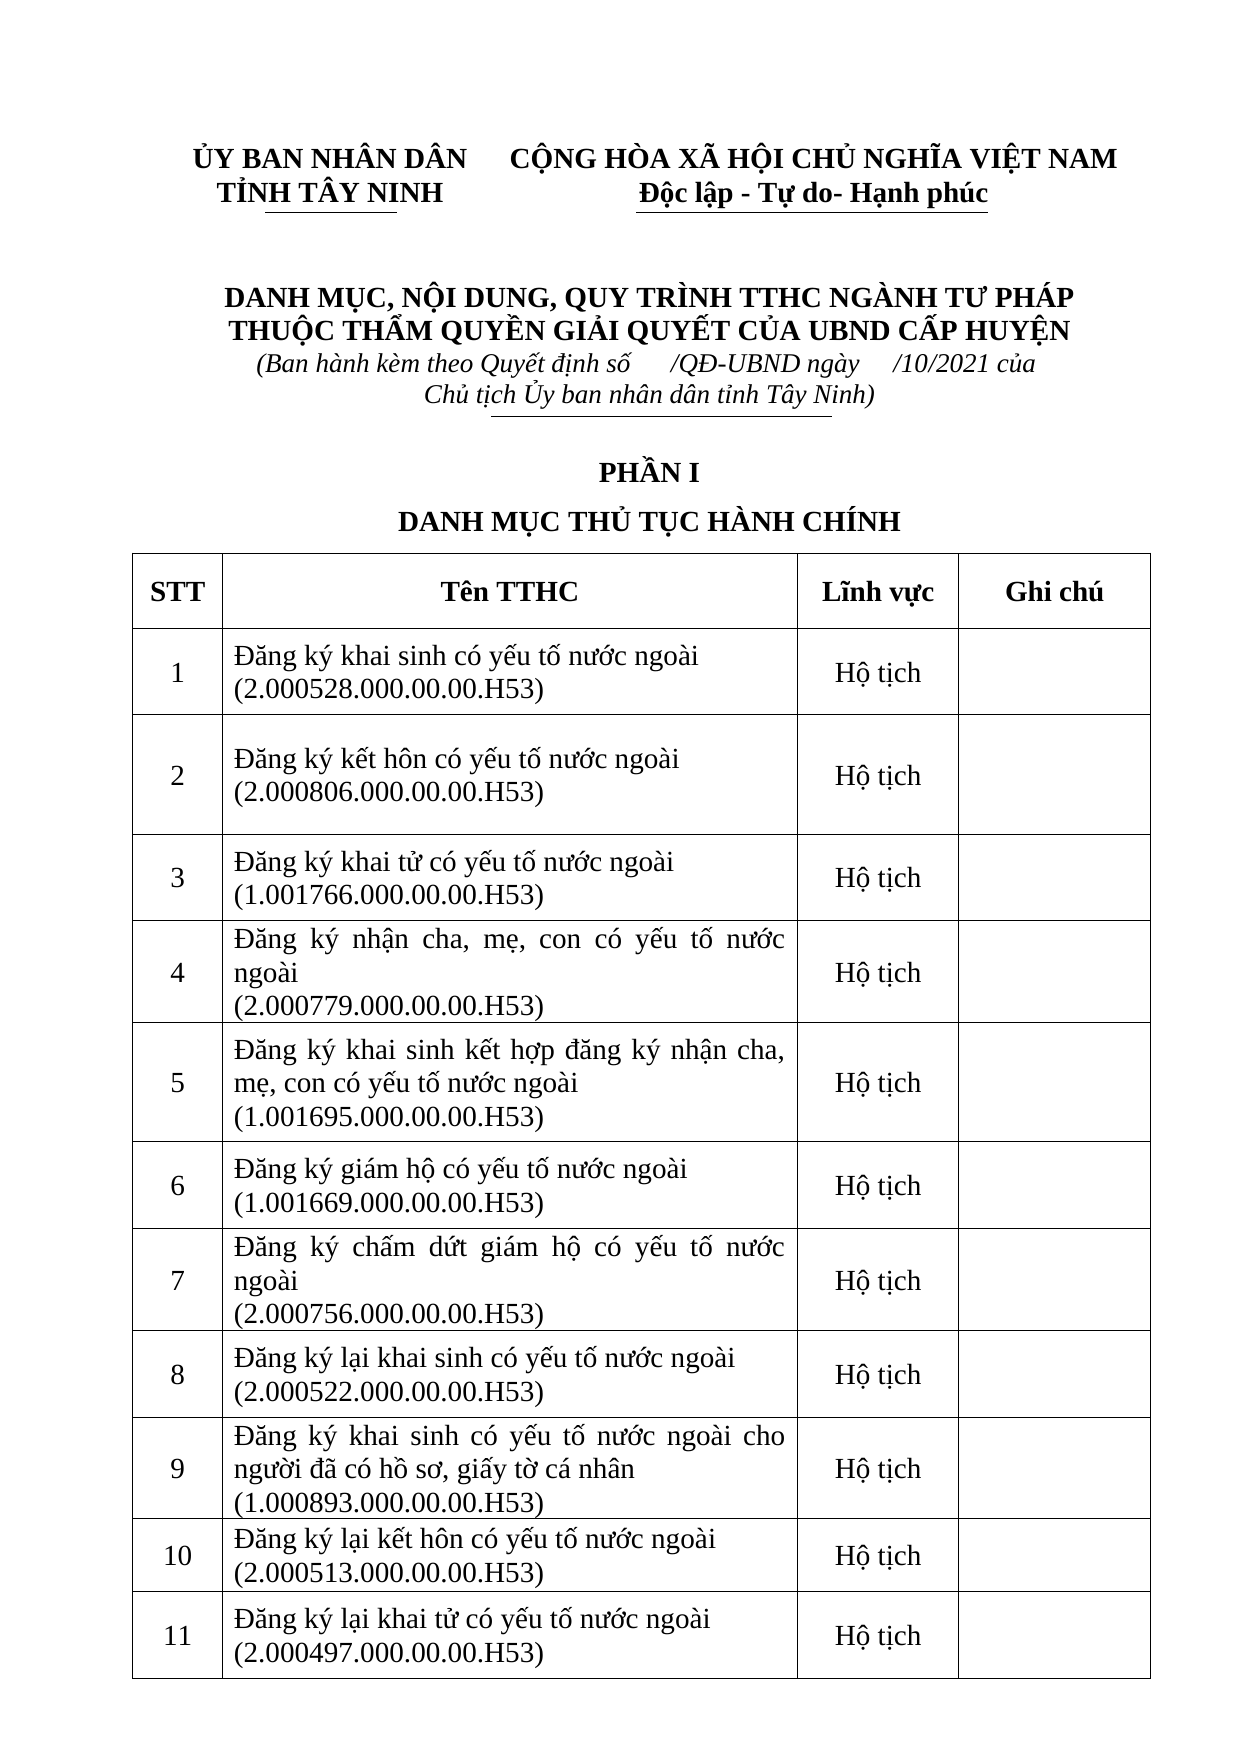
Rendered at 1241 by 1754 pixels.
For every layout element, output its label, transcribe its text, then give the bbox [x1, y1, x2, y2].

table_cell 3 [133, 835, 222, 920]
table_cell Hộ tịch [798, 921, 958, 1022]
table_cell [959, 629, 1150, 714]
table_cell Hộ tịch [798, 1142, 958, 1228]
text DANH MỤC, NỘI DUNG, QUY TRÌNH TTHC NGÀNH TƯ PHÁP THUỘC THẨM QUYỀN GIẢI QUYẾT CỦA UBND CẤP HUYỆN [177, 280, 1122, 347]
table_cell [959, 1331, 1150, 1417]
table_cell [959, 1519, 1150, 1591]
table_cell Hộ tịch [798, 835, 958, 920]
table_cell Đăng ký nhận cha, mẹ, con có yếu tố nước ngoài (2.000779.000.00.00.H53) [223, 921, 797, 1022]
table_cell 6 [133, 1142, 222, 1228]
table_cell Đăng ký khai sinh kết hợp đăng ký nhận cha, mẹ, con có yếu tố nước ngoài (1.001695.000.00.00.H53) [223, 1023, 797, 1141]
table_cell [959, 835, 1150, 920]
table_cell Hộ tịch [798, 1331, 958, 1417]
table_cell Hộ tịch [798, 1418, 958, 1518]
table_cell 10 [133, 1519, 222, 1591]
text PHẦN I [177, 455, 1122, 489]
table_cell Hộ tịch [798, 629, 958, 714]
table_cell Hộ tịch [798, 1519, 958, 1591]
table_cell [959, 1142, 1150, 1228]
table_cell 5 [133, 1023, 222, 1141]
table_cell Đăng ký chấm dứt giám hộ có yếu tố nước ngoài (2.000756.000.00.00.H53) [223, 1229, 797, 1330]
table_cell Hộ tịch [798, 715, 958, 833]
table_header ỦY BAN NHÂN DÂN TỈNH TÂY NINH [166, 141, 494, 246]
table_cell 7 [133, 1229, 222, 1330]
table_cell 8 [133, 1331, 222, 1417]
table_header Lĩnh vực [798, 554, 958, 628]
text (Ban hành kèm theo Quyết định số /QĐ-UBND ngày /10/2021 của Chủ tịch Ủy ban nhân dân tỉnh Tây Ninh) [177, 347, 1122, 409]
table_cell Đăng ký khai sinh có yếu tố nước ngoài (2.000528.000.00.00.H53) [223, 629, 797, 714]
table_header STT [133, 554, 222, 628]
table_cell 4 [133, 921, 222, 1022]
table_cell 1 [133, 629, 222, 714]
table_header Ghi chú [959, 554, 1150, 628]
table_cell Hộ tịch [798, 1229, 958, 1330]
table_cell 11 [133, 1592, 222, 1678]
table_cell [959, 1023, 1150, 1141]
table_cell Đăng ký giám hộ có yếu tố nước ngoài (1.001669.000.00.00.H53) [223, 1142, 797, 1228]
table_cell [959, 1418, 1150, 1518]
table_cell Đăng ký lại khai sinh có yếu tố nước ngoài (2.000522.000.00.00.H53) [223, 1331, 797, 1417]
table_cell [959, 921, 1150, 1022]
table_cell Hộ tịch [798, 1023, 958, 1141]
text DANH MỤC THỦ TỤC HÀNH CHÍNH [177, 504, 1122, 537]
table_header CỘNG HÒA XÃ HỘI CHỦ NGHĨA VIỆT NAM Độc lập - Tự do- Hạnh phúc [494, 141, 1133, 246]
table_cell Đăng ký kết hôn có yếu tố nước ngoài (2.000806.000.00.00.H53) [223, 715, 797, 833]
table_cell Hộ tịch [798, 1592, 958, 1678]
table_header Tên TTHC [223, 554, 797, 628]
table_cell Đăng ký lại khai tử có yếu tố nước ngoài (2.000497.000.00.00.H53) [223, 1592, 797, 1678]
table_cell [959, 1229, 1150, 1330]
table_cell [959, 1592, 1150, 1678]
table_cell Đăng ký lại kết hôn có yếu tố nước ngoài (2.000513.000.00.00.H53) [223, 1519, 797, 1591]
table_cell 2 [133, 715, 222, 833]
table_cell Đăng ký khai sinh có yếu tố nước ngoài cho người đã có hồ sơ, giấy tờ cá nhân (1.000893.000.00.00.H53) [223, 1418, 797, 1518]
table_cell Đăng ký khai tử có yếu tố nước ngoài (1.001766.000.00.00.H53) [223, 835, 797, 920]
table_cell [959, 715, 1150, 833]
table_cell 9 [133, 1418, 222, 1518]
